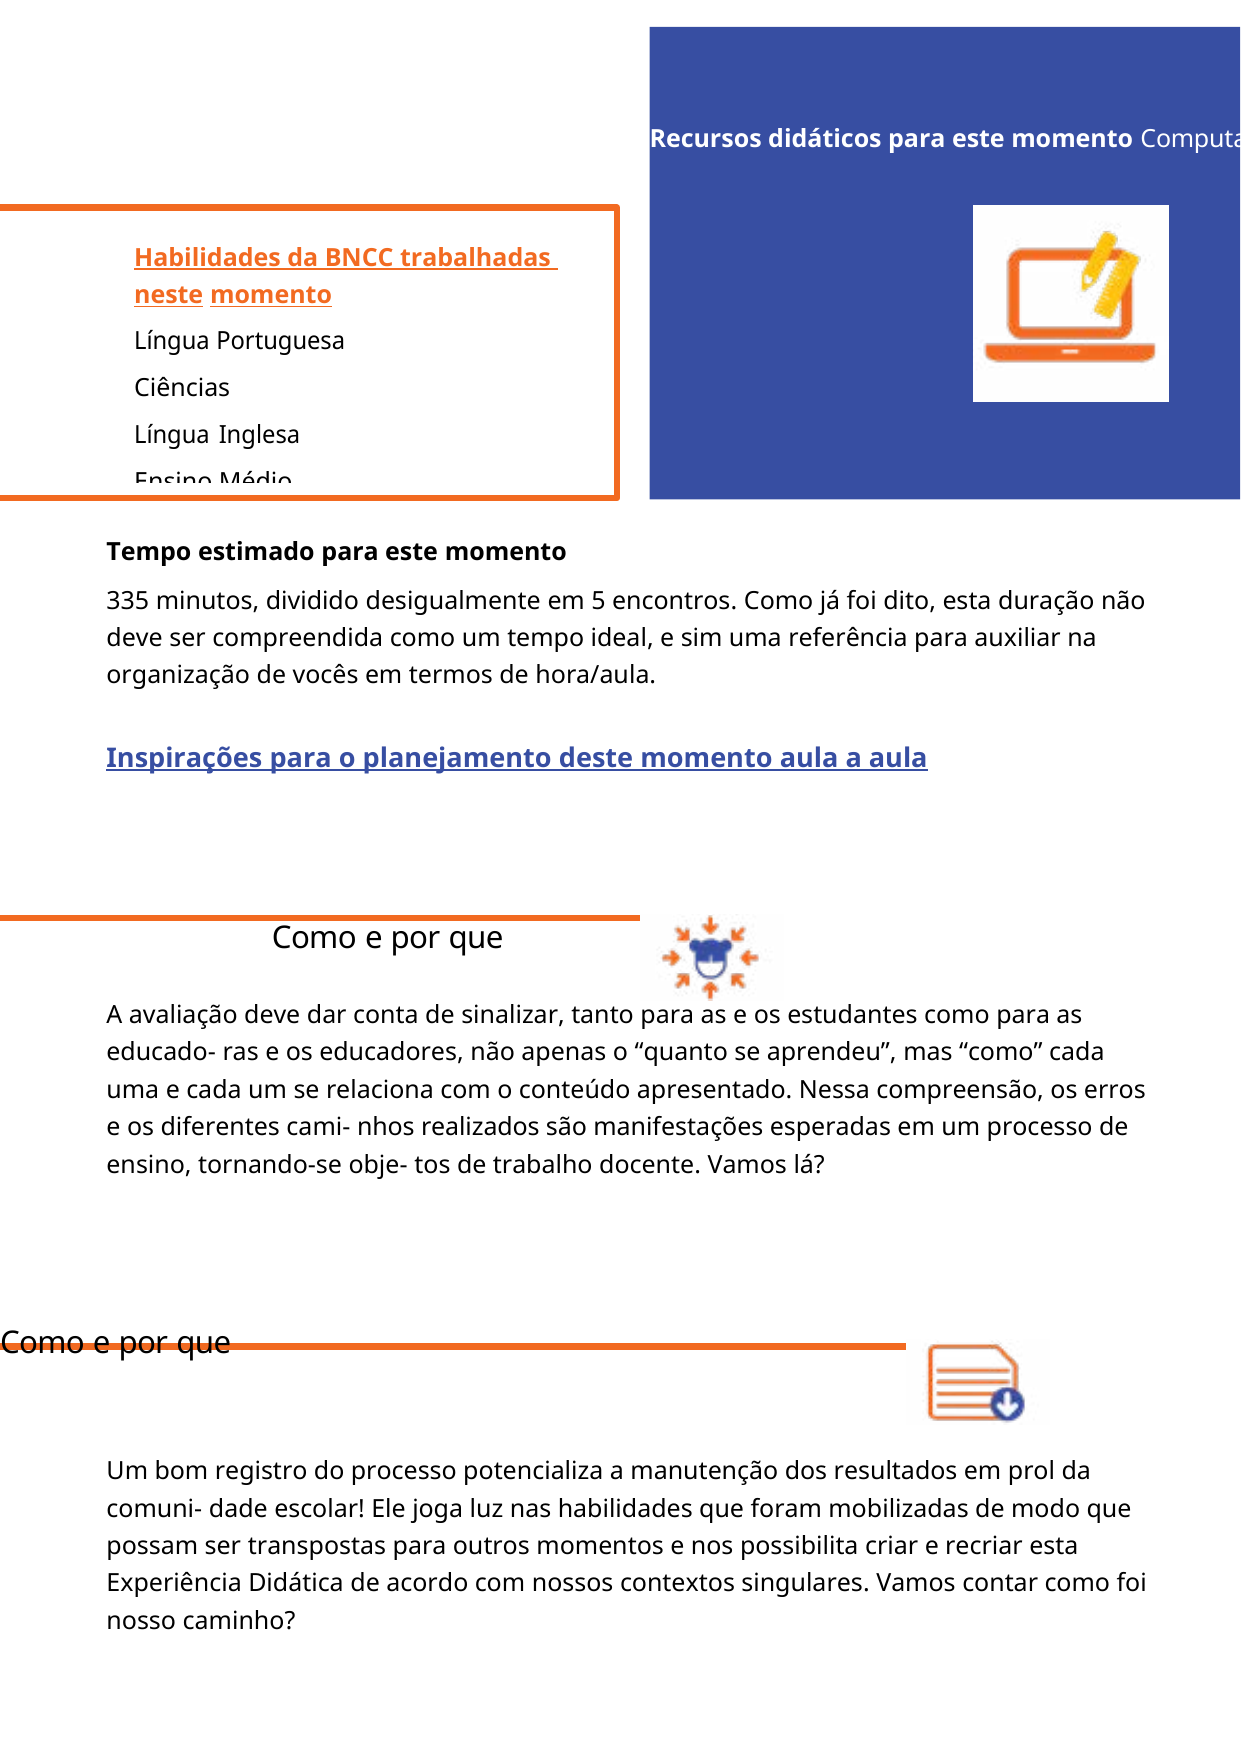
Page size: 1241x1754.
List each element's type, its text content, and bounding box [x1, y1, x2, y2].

picture [906, 1339, 1050, 1425]
picture [972, 205, 1170, 402]
subtitle Inspirações para o planejamento deste momento aula a aula [106, 738, 1240, 775]
picture [640, 914, 784, 997]
text A avaliação deve dar conta de sinalizar, tanto para as e os estudantes como para as educado- ras e os educadores, não apenas o “quanto se aprendeu”, mas “como” cada uma e cada um se relaciona com o conteúdo apresentado. Nessa compreensão, os erros e os diferentes cami- nhos realizados são manifestações esperadas em um processo de ensino, tornando-se obje- tos de trabalho docente. Vamos lá? [106, 997, 1151, 1180]
text Um bom registro do processo potencializa a manutenção dos resultados em prol da comuni- dade escolar! Ele joga luz nas habilidades que foram mobilizadas de modo que possam ser transpostas para outros momentos e nos possibilita criar e recriar esta Experiência Didática de acordo com nossos contextos singulares. Vamos contar como foi nosso caminho? [106, 1453, 1158, 1636]
text 335 minutos, dividido desigualmente em 5 encontros. Como já foi dito, esta duração não deve ser compreendida como um tempo ideal, e sim uma referência para auxiliar na organização de vocês em termos de hora/aula. [106, 582, 1153, 691]
subtitle Tempo estimado para este momento [106, 533, 1240, 567]
